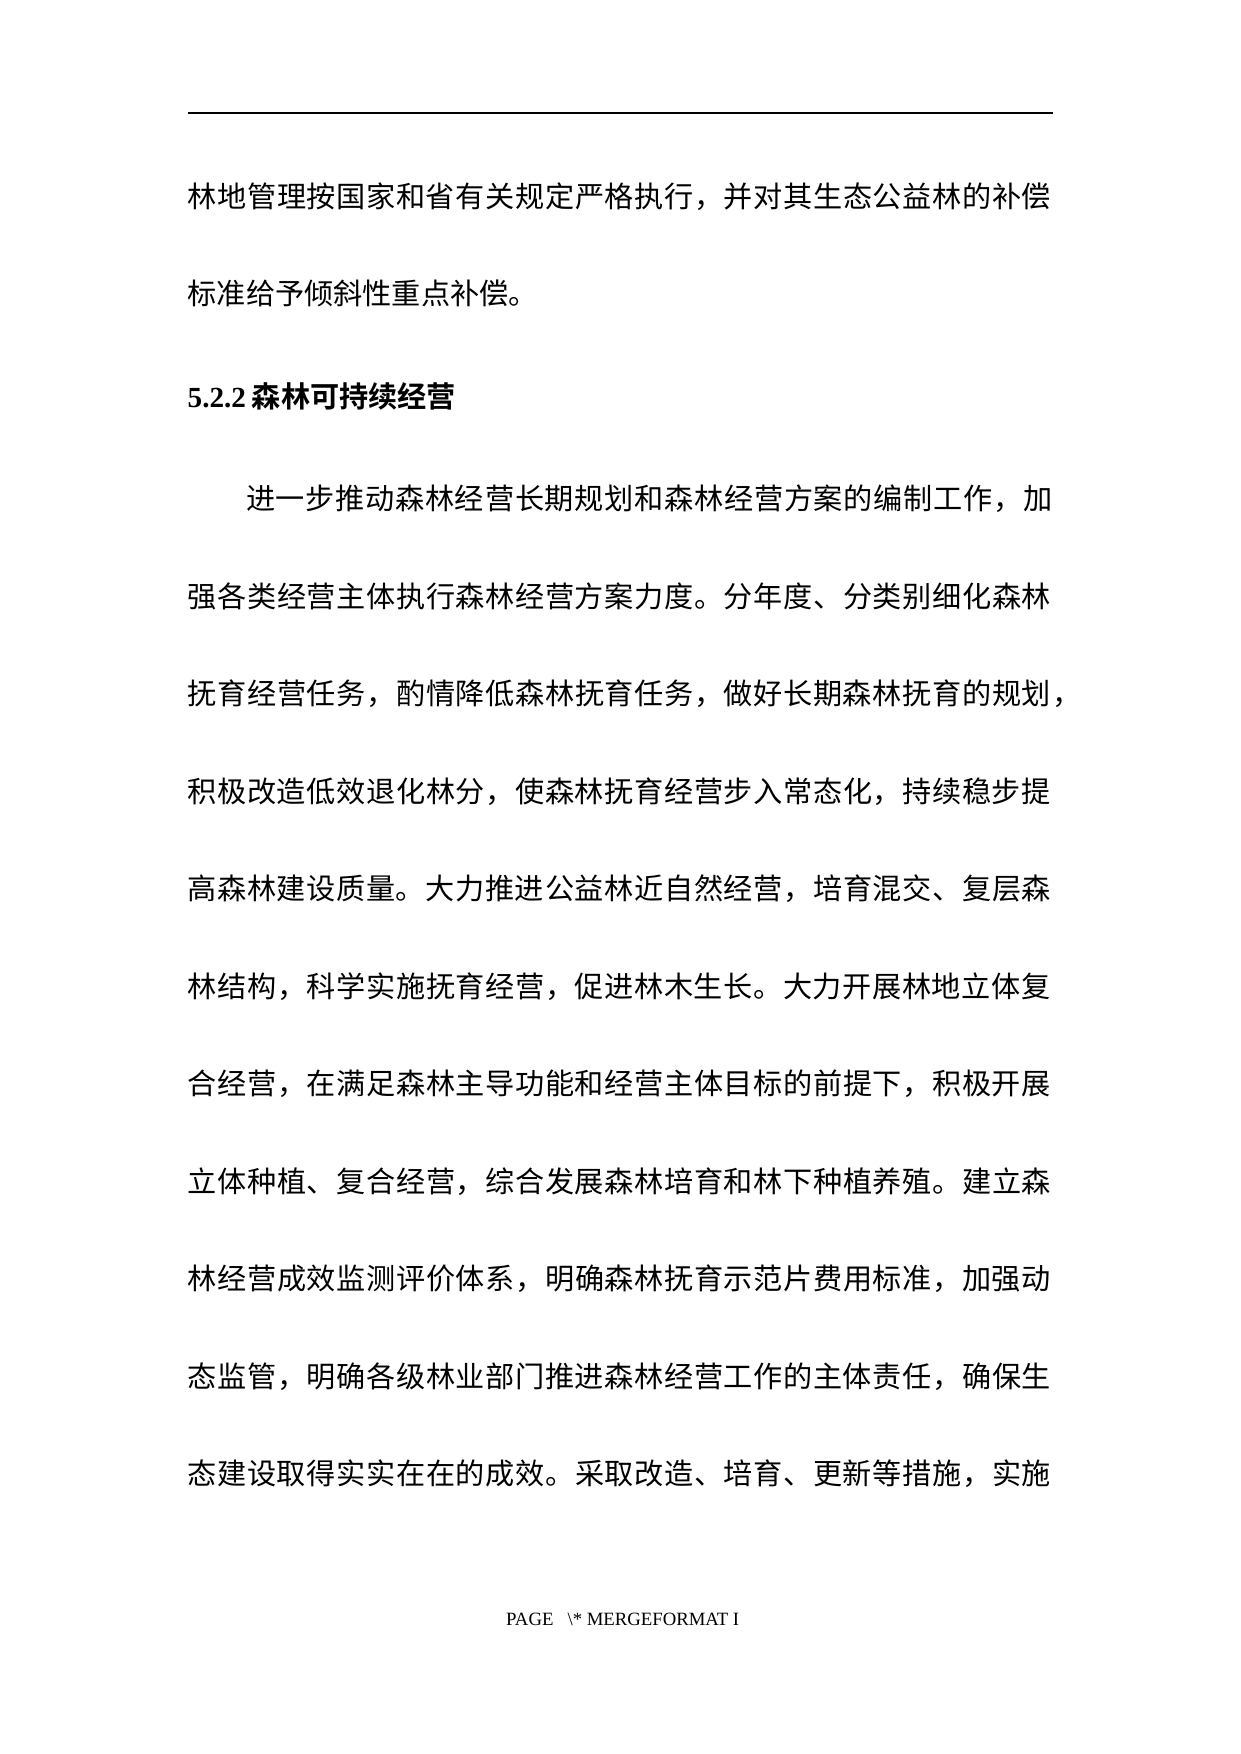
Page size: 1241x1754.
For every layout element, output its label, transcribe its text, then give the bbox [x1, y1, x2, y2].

text 5.2.2森林可持续经营 [187, 362, 1053, 427]
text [187, 464, 1053, 1504]
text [187, 162, 1053, 324]
